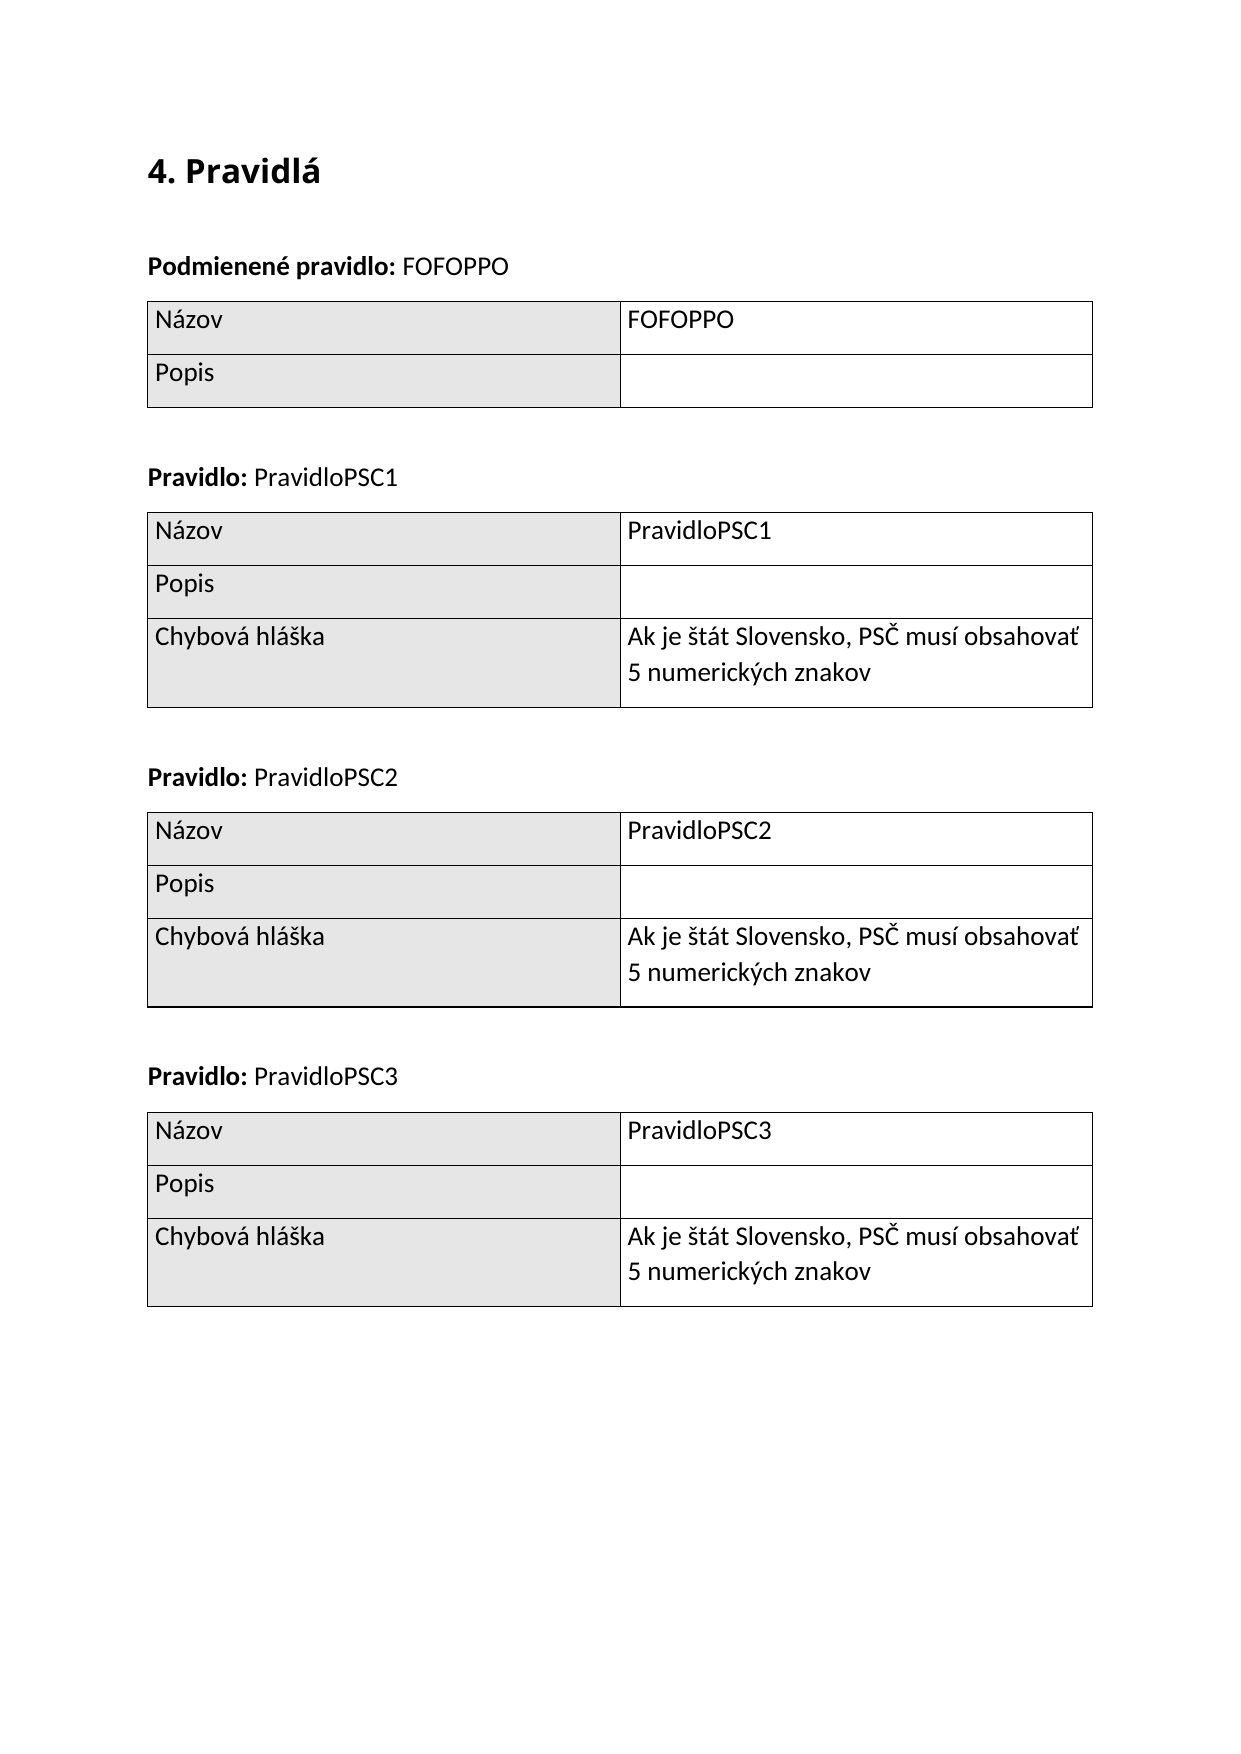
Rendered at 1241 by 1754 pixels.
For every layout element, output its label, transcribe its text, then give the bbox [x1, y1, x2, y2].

table_cell [621, 355, 1092, 407]
text Pravidlo: PravidloPSC1 [148, 460, 1093, 493]
table_cell Popis [148, 566, 620, 618]
table_header Názov [148, 513, 620, 565]
table_header Názov [148, 1113, 620, 1165]
table_header PravidloPSC3 [621, 1113, 1092, 1165]
table_cell Popis [148, 1166, 620, 1218]
table_cell Popis [148, 355, 620, 407]
subtitle 4. Pravidlá [148, 148, 1093, 193]
table_cell Chybová hláška [148, 919, 620, 1006]
table_cell Ak je štát Slovensko, PSČ musí obsahovať 5 numerických znakov [621, 1219, 1092, 1306]
table_header PravidloPSC1 [621, 513, 1092, 565]
text Pravidlo: PravidloPSC2 [148, 760, 1093, 793]
text Podmienené pravidlo: FOFOPPO [148, 249, 1093, 282]
table_cell [621, 1166, 1092, 1218]
table_header PravidloPSC2 [621, 813, 1092, 865]
table_header Názov [148, 302, 620, 354]
table_cell [621, 866, 1092, 918]
text Pravidlo: PravidloPSC3 [148, 1059, 1093, 1093]
table_cell Popis [148, 866, 620, 918]
table_cell Chybová hláška [148, 1219, 620, 1306]
table_cell Chybová hláška [148, 619, 620, 707]
table_cell Ak je štát Slovensko, PSČ musí obsahovať 5 numerických znakov [621, 619, 1092, 707]
table_cell [621, 566, 1092, 618]
table_cell Ak je štát Slovensko, PSČ musí obsahovať 5 numerických znakov [621, 919, 1092, 1006]
table_header Názov [148, 813, 620, 865]
table_header FOFOPPO [621, 302, 1092, 354]
